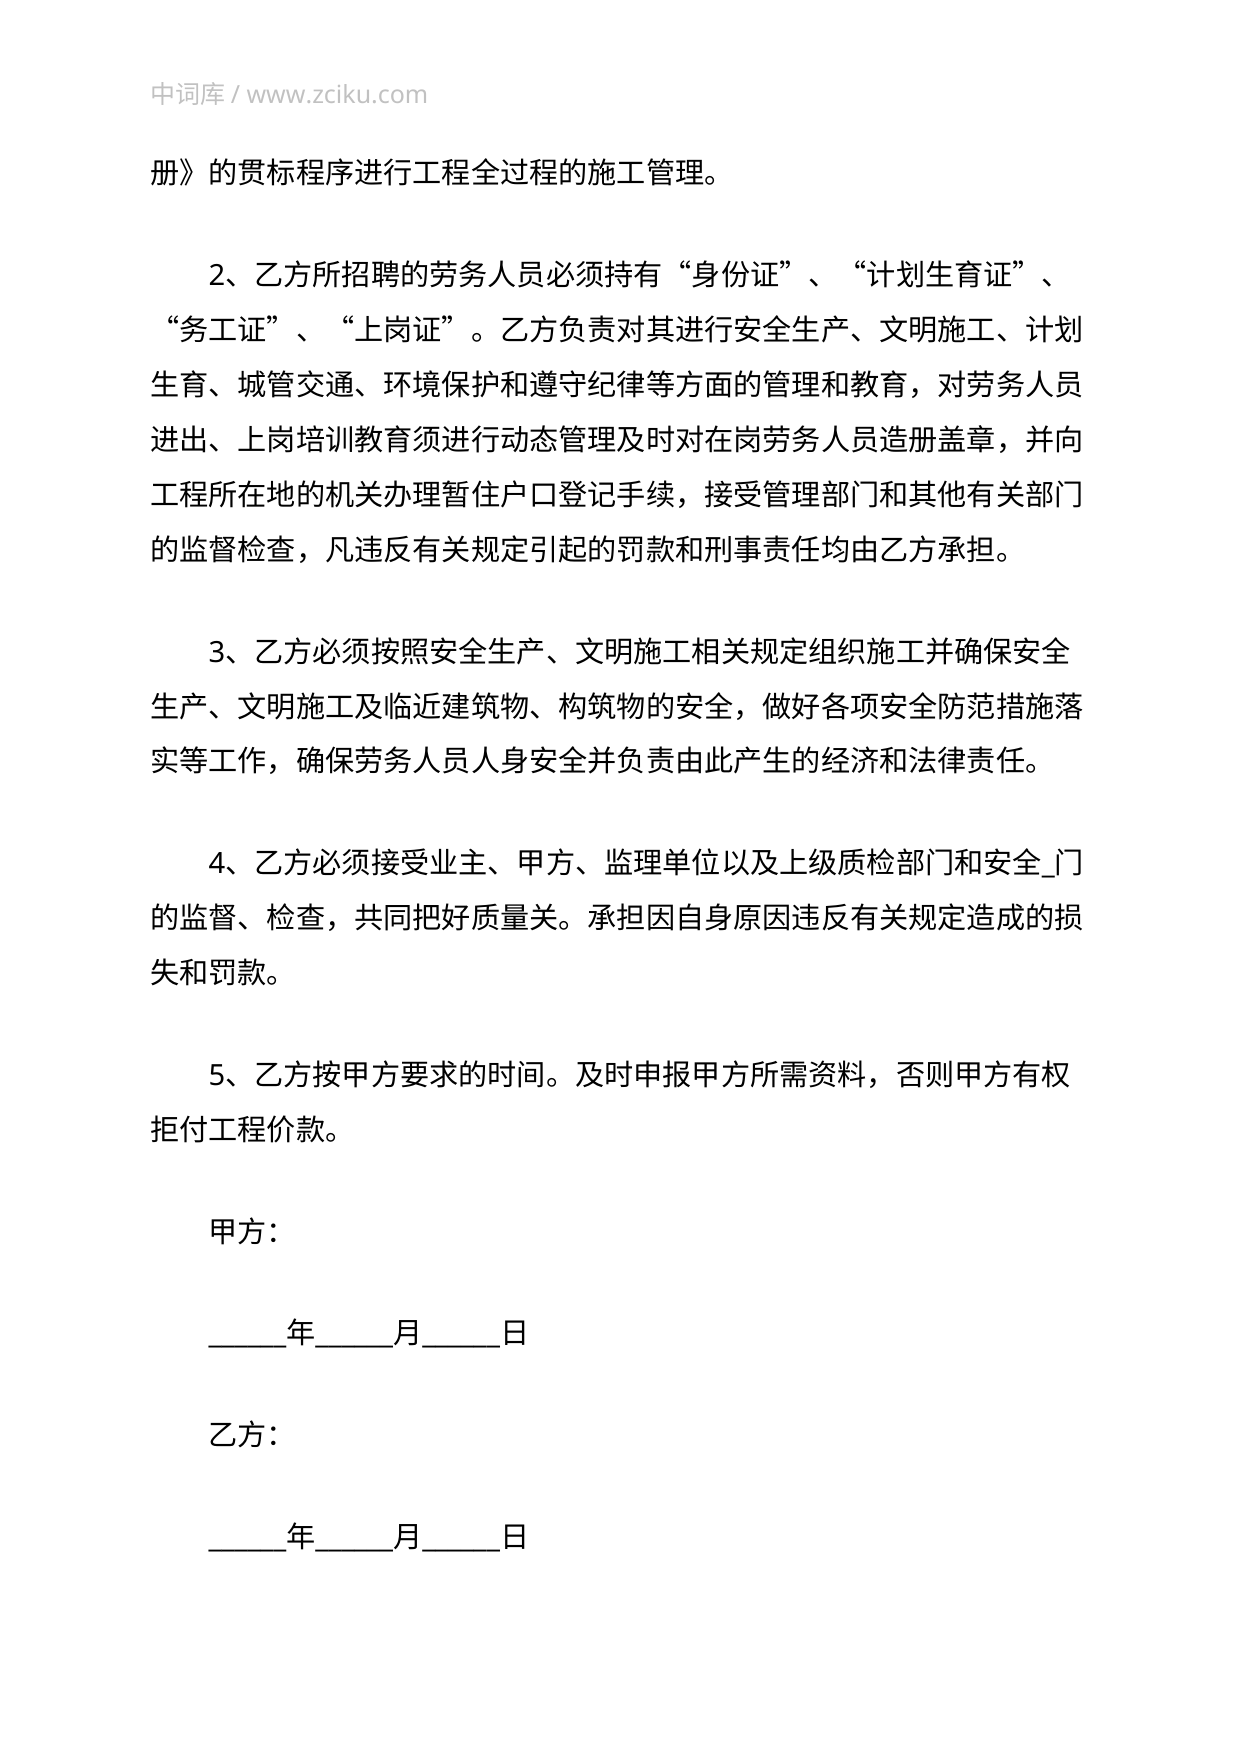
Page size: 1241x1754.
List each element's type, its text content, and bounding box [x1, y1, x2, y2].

text 5、乙方按甲方要求的时间。及时申报甲方所需资料，否则甲方有权拒付工程价款。 [150, 1051, 1090, 1149]
text 乙方： [150, 1412, 1090, 1454]
text 2、乙方所招聘的劳务人员必须持有“身份证”、“计划生育证”、“务工证”、“上岗证”。乙方负责对其进行安全生产、文明施工、计划生育、城管交通、环境保护和遵守纪律等方面的管理和教育，对劳务人员进出、上岗培训教育须进行动态管理及时对在岗劳务人员造册盖章，并向工程所在地的机关办理暂住户口登记手续，接受管理部门和其他有关部门的监督检查，凡违反有关规定引起的罚款和刑事责任均由乙方承担。 [150, 252, 1090, 569]
text 甲方： [150, 1208, 1090, 1251]
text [150, 150, 1090, 192]
text 4、乙方必须接受业主、甲方、监理单位以及上级质检部门和安全_门的监督、检查，共同把好质量关。承担因自身原因违反有关规定造成的损失和罚款。 [150, 840, 1090, 992]
text ______年______月______日 [150, 1514, 1090, 1556]
text ______年______月______日 [150, 1310, 1090, 1352]
text 3、乙方必须按照安全生产、文明施工相关规定组织施工并确保安全生产、文明施工及临近建筑物、构筑物的安全，做好各项安全防范措施落实等工作，确保劳务人员人身安全并负责由此产生的经济和法律责任。 [150, 628, 1090, 780]
